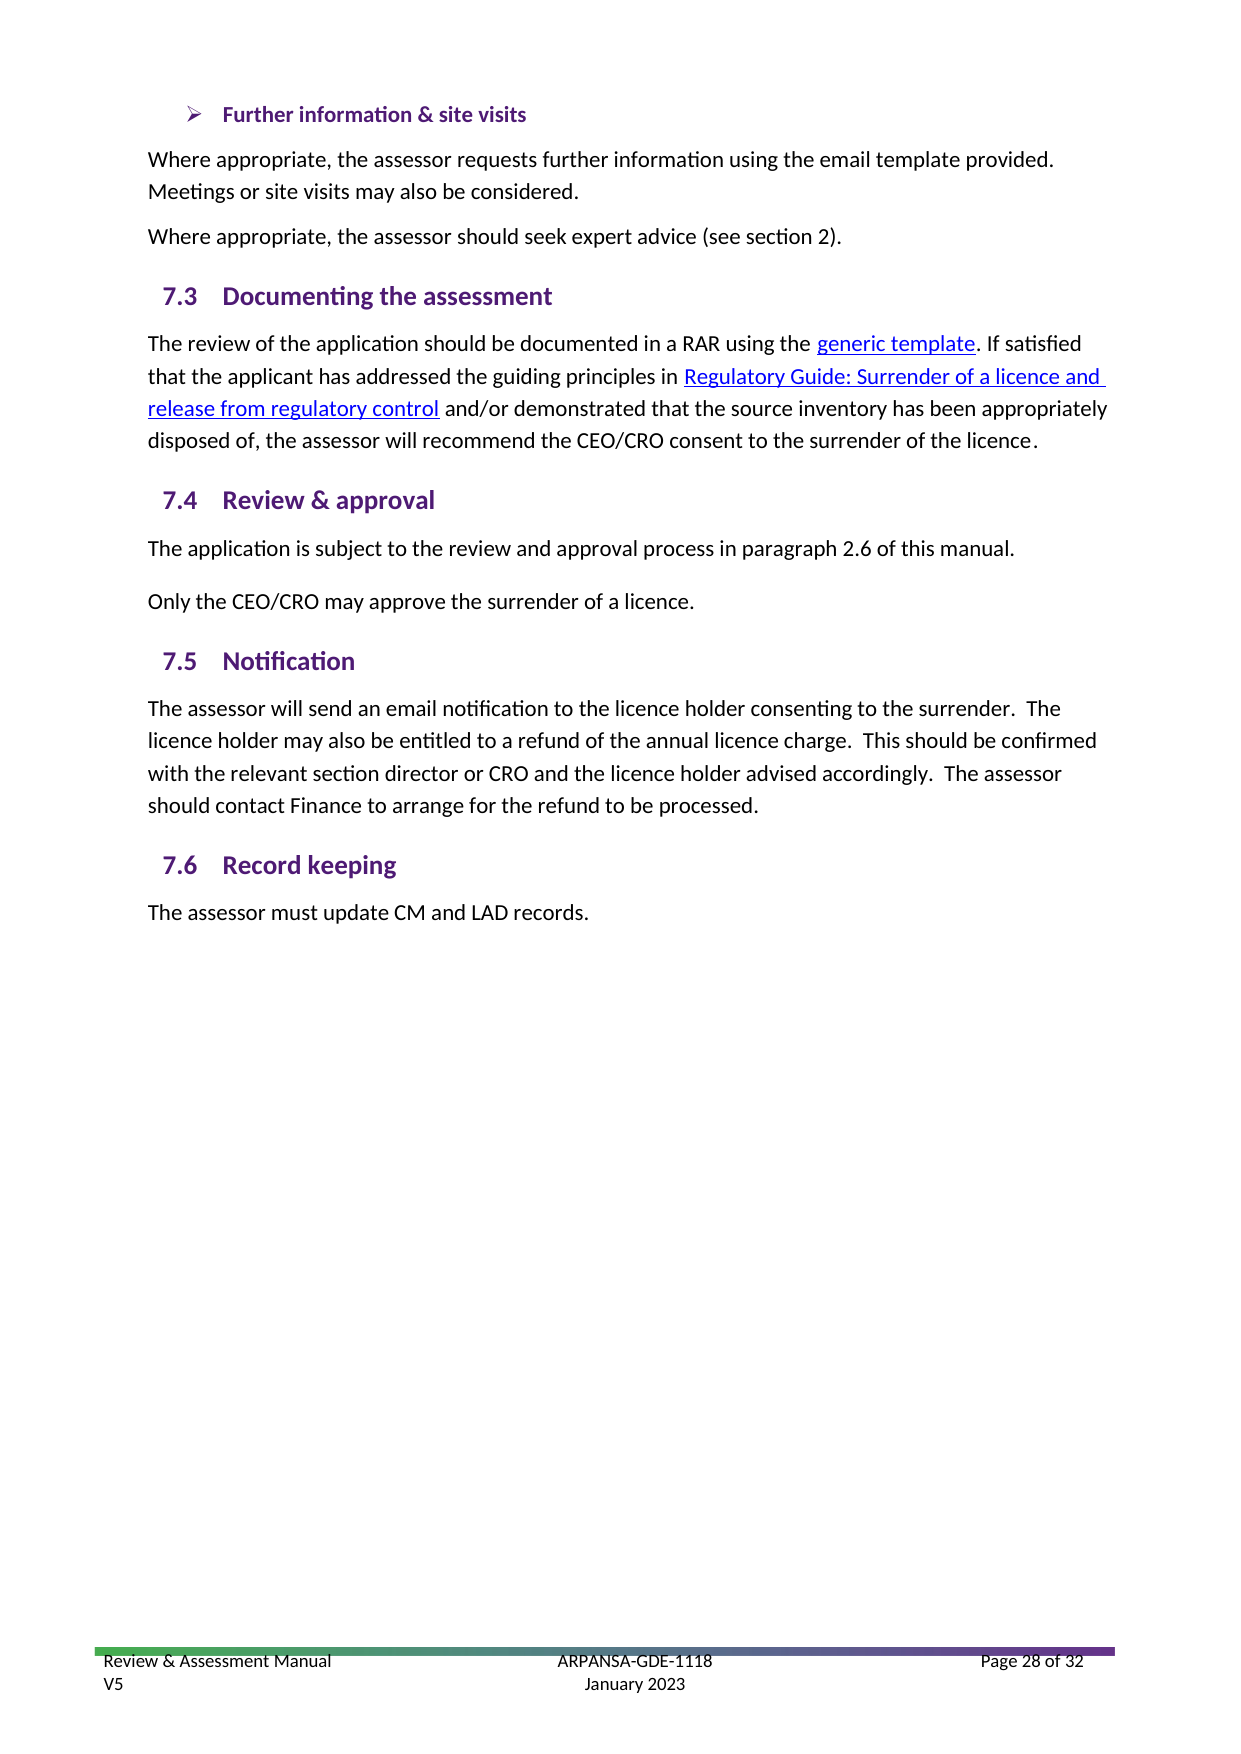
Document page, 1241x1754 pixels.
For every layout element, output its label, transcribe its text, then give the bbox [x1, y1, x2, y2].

subtitle Further information & site visits [185, 100, 1122, 128]
text Where appropriate, the assessor requests further information using the email template provided. Meetings or site visits may also be considered. [148, 145, 1122, 205]
text The assessor will send an email notification to the licence holder consenting to the surrender. The licence holder may also be entitled to a refund of the annual licence charge. This should be confirmed with the relevant section director or CRO and the licence holder advised accordingly. The assessor should contact Finance to arrange for the refund to be processed. [148, 694, 1122, 819]
subtitle Documenting the assessment [162, 279, 1122, 312]
subtitle Notification [162, 644, 1122, 677]
text The assessor must update CM and LAD records. [148, 898, 1122, 927]
picture [94, 1647, 1115, 1656]
text The application is subject to the review and approval process in paragraph 2.6 of this manual. [148, 534, 1122, 562]
subtitle Record keeping [162, 848, 1122, 881]
text The review of the application should be documented in a RAR using the generic template. If satisfied that the applicant has addressed the guiding principles in Regulatory Guide: Surrender of a licence and release from regulatory control and/or demonstrated that the source inventory has been appropriately disposed of, the assessor will recommend the CEO/CRO consent to the surrender of the licence. [148, 329, 1122, 454]
text Only the CEO/CRO may approve the surrender of a licence. [148, 587, 1122, 615]
text Where appropriate, the assessor should seek expert advice (see section 2). [148, 222, 1122, 250]
subtitle Review & approval [162, 483, 1122, 516]
